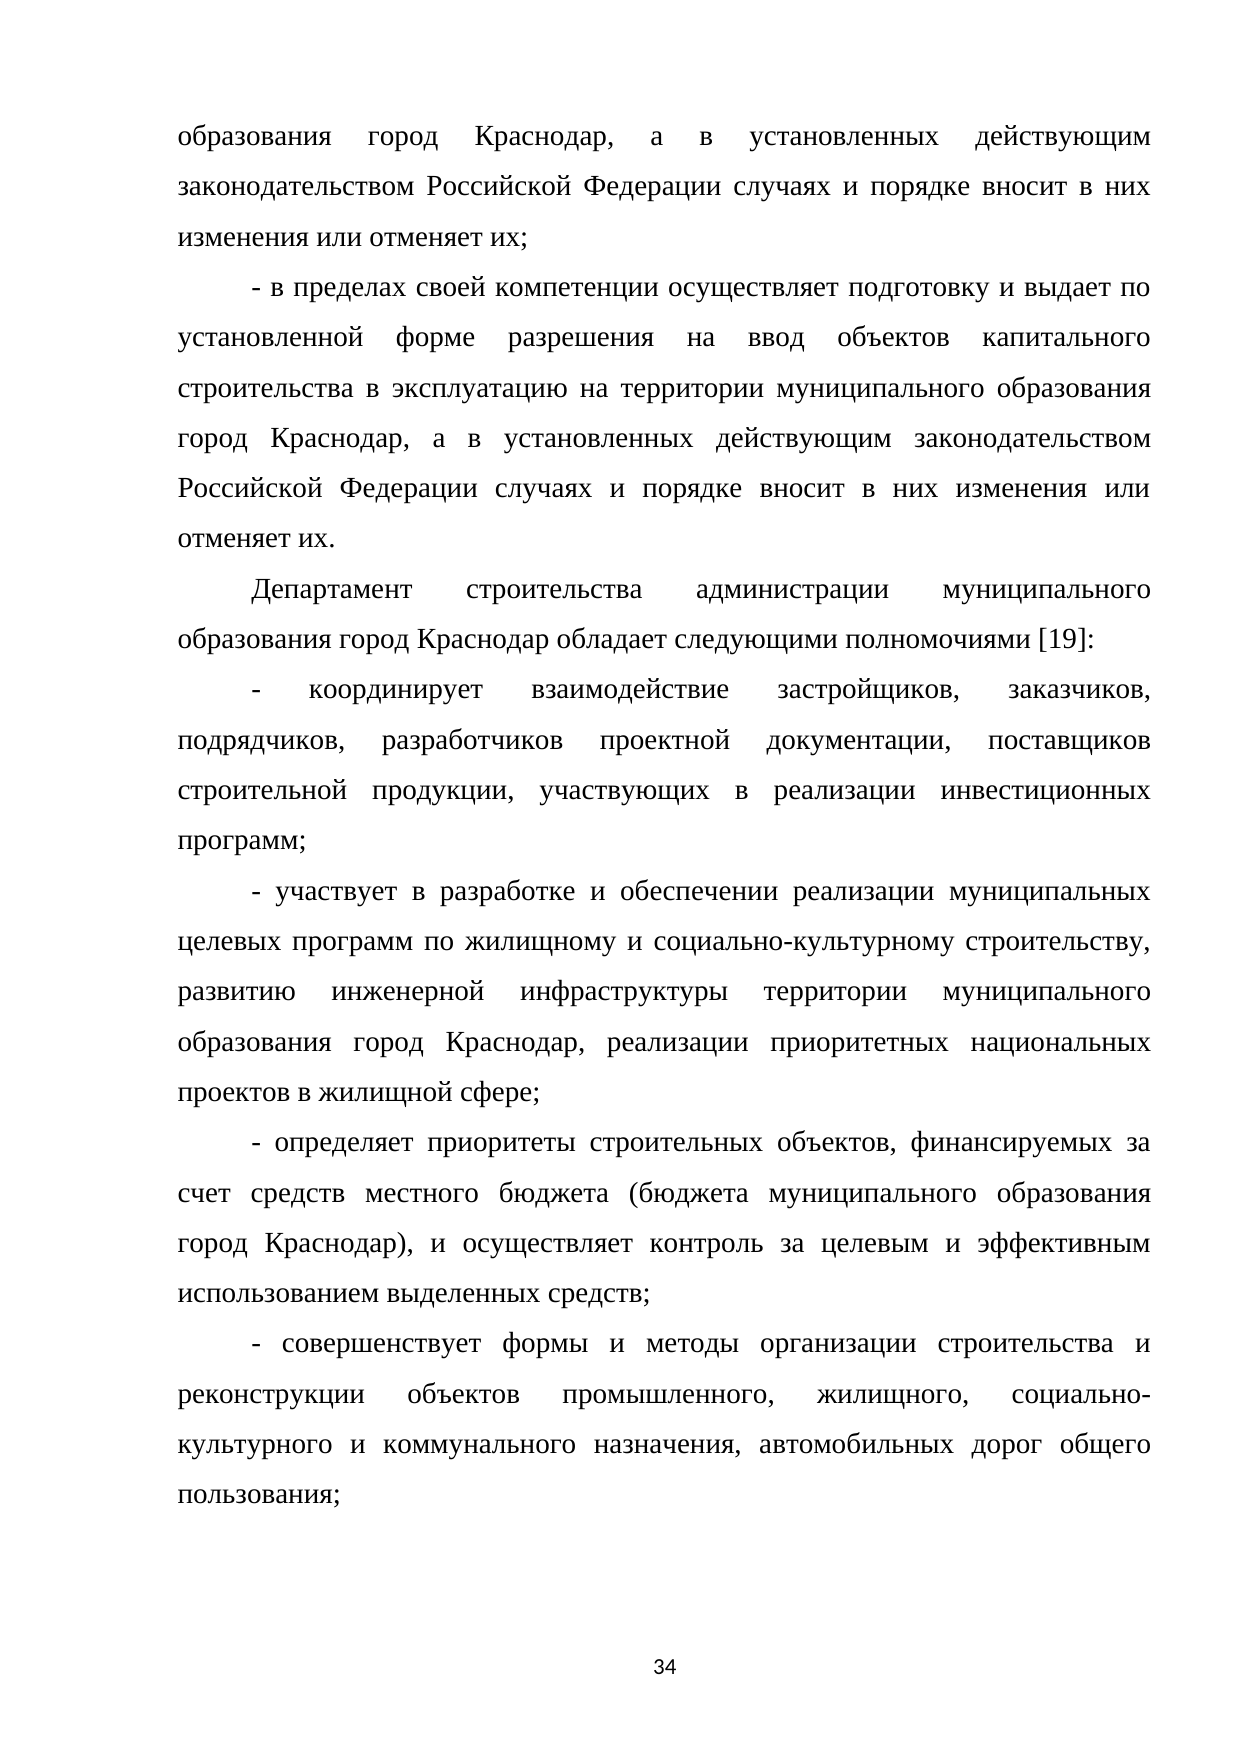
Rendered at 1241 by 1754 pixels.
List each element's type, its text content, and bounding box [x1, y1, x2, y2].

text - координирует взаимодействие застройщиков, заказчиков, подрядчиков, разработчиков проектной документации, поставщиков строительной продукции, участвующих в реализации инвестиционных программ; [177, 672, 1152, 856]
text - совершенствует формы и методы организации строительства и реконструкции объектов промышленного, жилищного, социально-культурного и коммунального назначения, автомобильных дорог общего пользования; [177, 1326, 1152, 1510]
text Департамент строительства администрации муниципального образования город Краснодар обладает следующими полномочиями [19]: [177, 571, 1152, 655]
text - участвует в разработке и обеспечении реализации муниципальных целевых программ по жилищному и социально-культурному строительству, развитию инженерной инфраструктуры территории муниципального образования город Краснодар, реализации приоритетных национальных проектов в жилищной сфере; [177, 873, 1152, 1108]
text - в пределах своей компетенции осуществляет подготовку и выдает по установленной форме разрешения на ввод объектов капитального строительства в эксплуатацию на территории муниципального образования город Краснодар, а в установленных действующим законодательством Российской Федерации случаях и порядке вносит в них изменения или отменяет их. [177, 269, 1152, 554]
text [177, 118, 1152, 252]
text - определяет приоритеты строительных объектов, финансируемых за счет средств местного бюджета (бюджета муниципального образования город Краснодар), и осуществляет контроль за целевым и эффективным использованием выделенных средств; [177, 1124, 1152, 1309]
